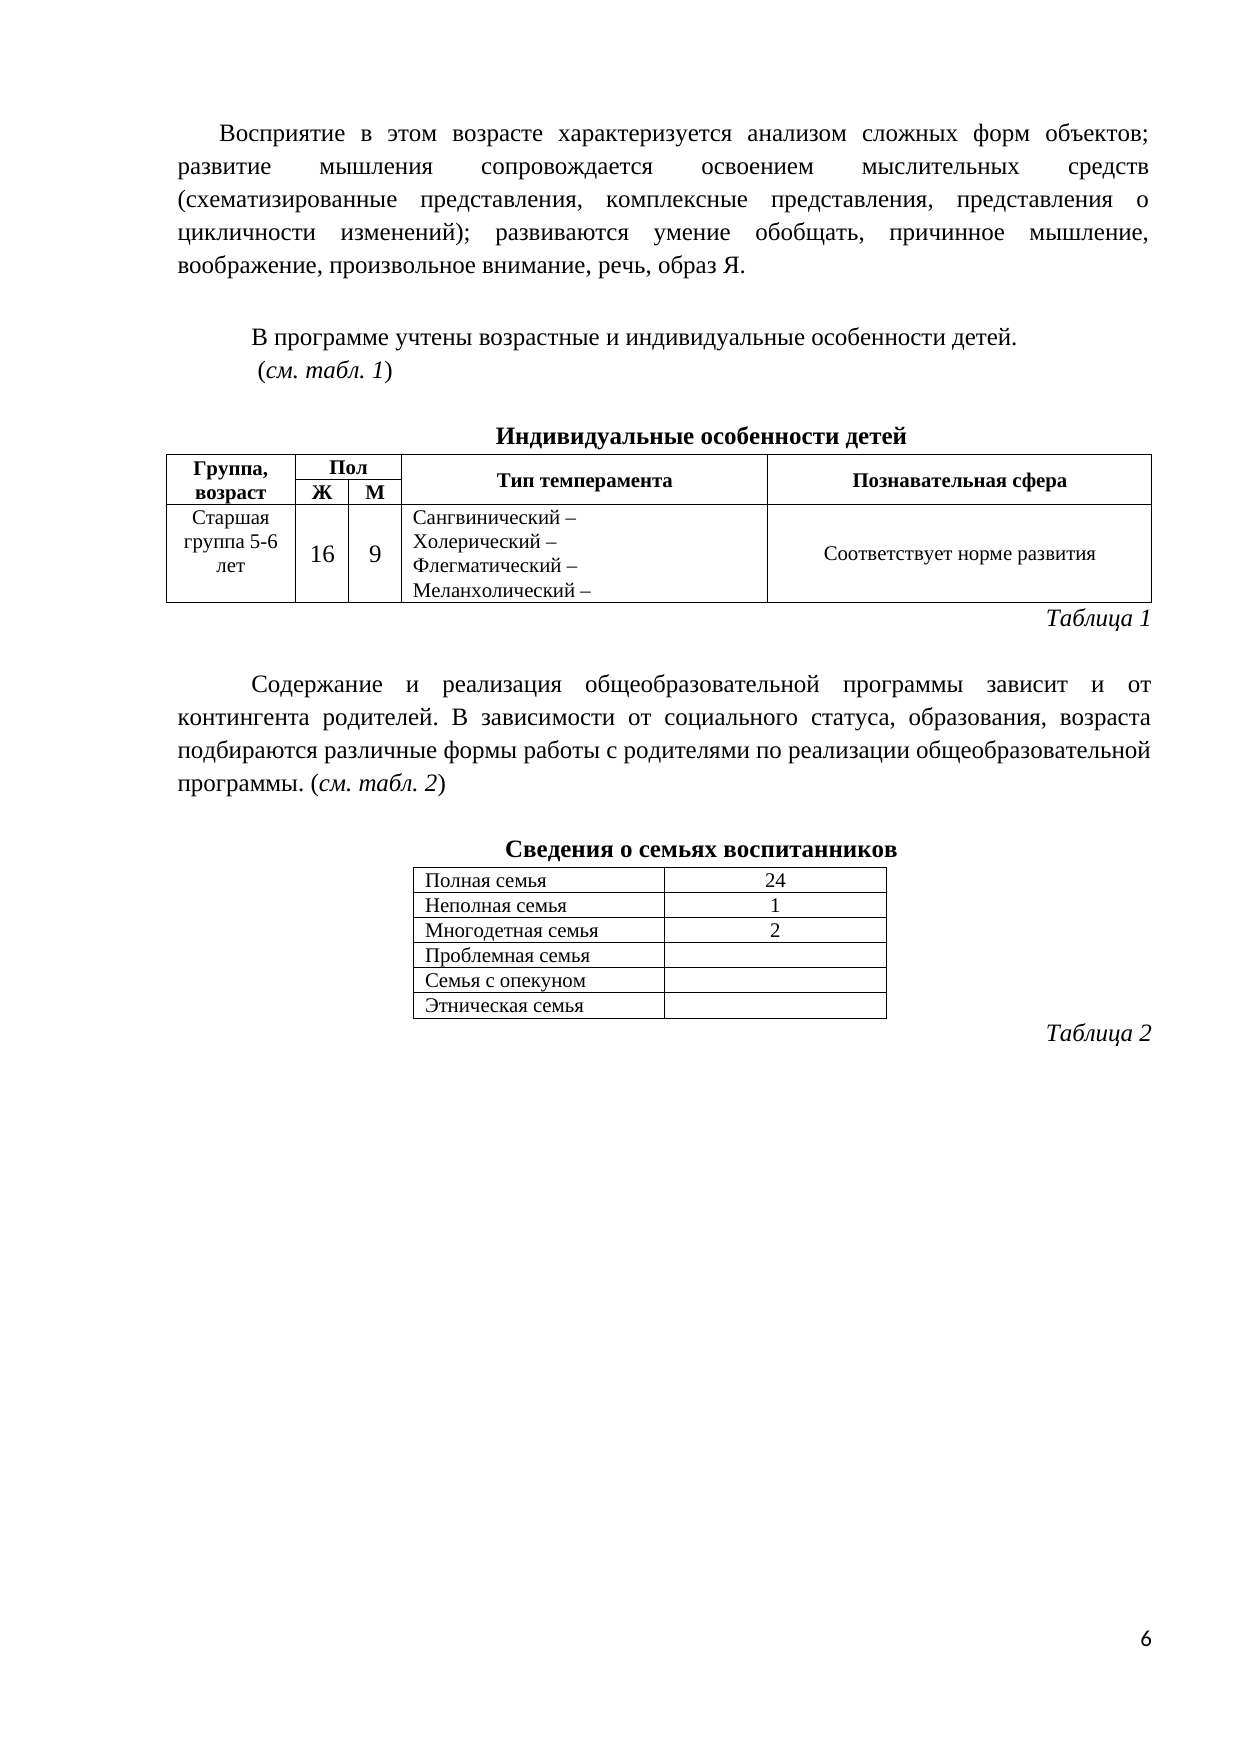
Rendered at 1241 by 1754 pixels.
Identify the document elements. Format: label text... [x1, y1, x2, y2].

text (см. табл. 1) [177, 355, 1152, 384]
table_header Тип темперамента [402, 455, 767, 504]
table_header Полная семья [414, 868, 664, 892]
table_cell Проблемная семья [414, 943, 664, 967]
table_cell Старшая группа 5-6 лет [167, 505, 295, 602]
table_cell Сангвинический – Холерический – Флегматический – Меланхолический – [402, 505, 767, 602]
table_header 24 [665, 868, 886, 892]
table_cell 16 [296, 505, 348, 602]
table_cell Семья с опекуном [414, 968, 664, 992]
table_header Группа, возраст [167, 455, 295, 504]
table_cell 2 [665, 918, 886, 942]
table_cell Этническая семья [414, 993, 664, 1017]
table_cell 1 [665, 893, 886, 917]
text Таблица 1 [177, 603, 1152, 631]
table_header Познавательная сфера [768, 455, 1151, 504]
table_cell Многодетная семья [414, 918, 664, 942]
table_cell Ж [296, 480, 348, 504]
table_cell [665, 943, 886, 967]
table_header Пол [296, 455, 401, 479]
text Сведения о семьях воспитанников [177, 834, 1152, 862]
table_cell М [349, 480, 401, 504]
text Индивидуальные особенности детей [177, 421, 1152, 450]
table_cell [665, 968, 886, 992]
table_cell 9 [349, 505, 401, 602]
table_cell Соответствует норме развития [768, 505, 1151, 602]
table_cell [665, 993, 886, 1017]
table_cell Неполная семья [414, 893, 664, 917]
text Содержание и реализация общеобразовательной программы зависит и от контингента родителей. В зависимости от социального статуса, образования, возраста подбираются различные формы работы с родителями по реализации общеобразовательной программы. (см. табл. 2) [177, 669, 1152, 796]
text В программе учтены возрастные и индивидуальные особенности детей. [177, 322, 1152, 351]
text Восприятие в этом возрасте характеризуется анализом сложных форм объектов; развитие мышления сопровождается освоением мыслительных средств (схематизированные представления, комплексные представления, представления о цикличности изменений); развиваются умение обобщать, причинное мышление, воображение, произвольное внимание, речь, образ Я. [177, 118, 1149, 279]
text Таблица 2 [177, 1018, 1152, 1047]
